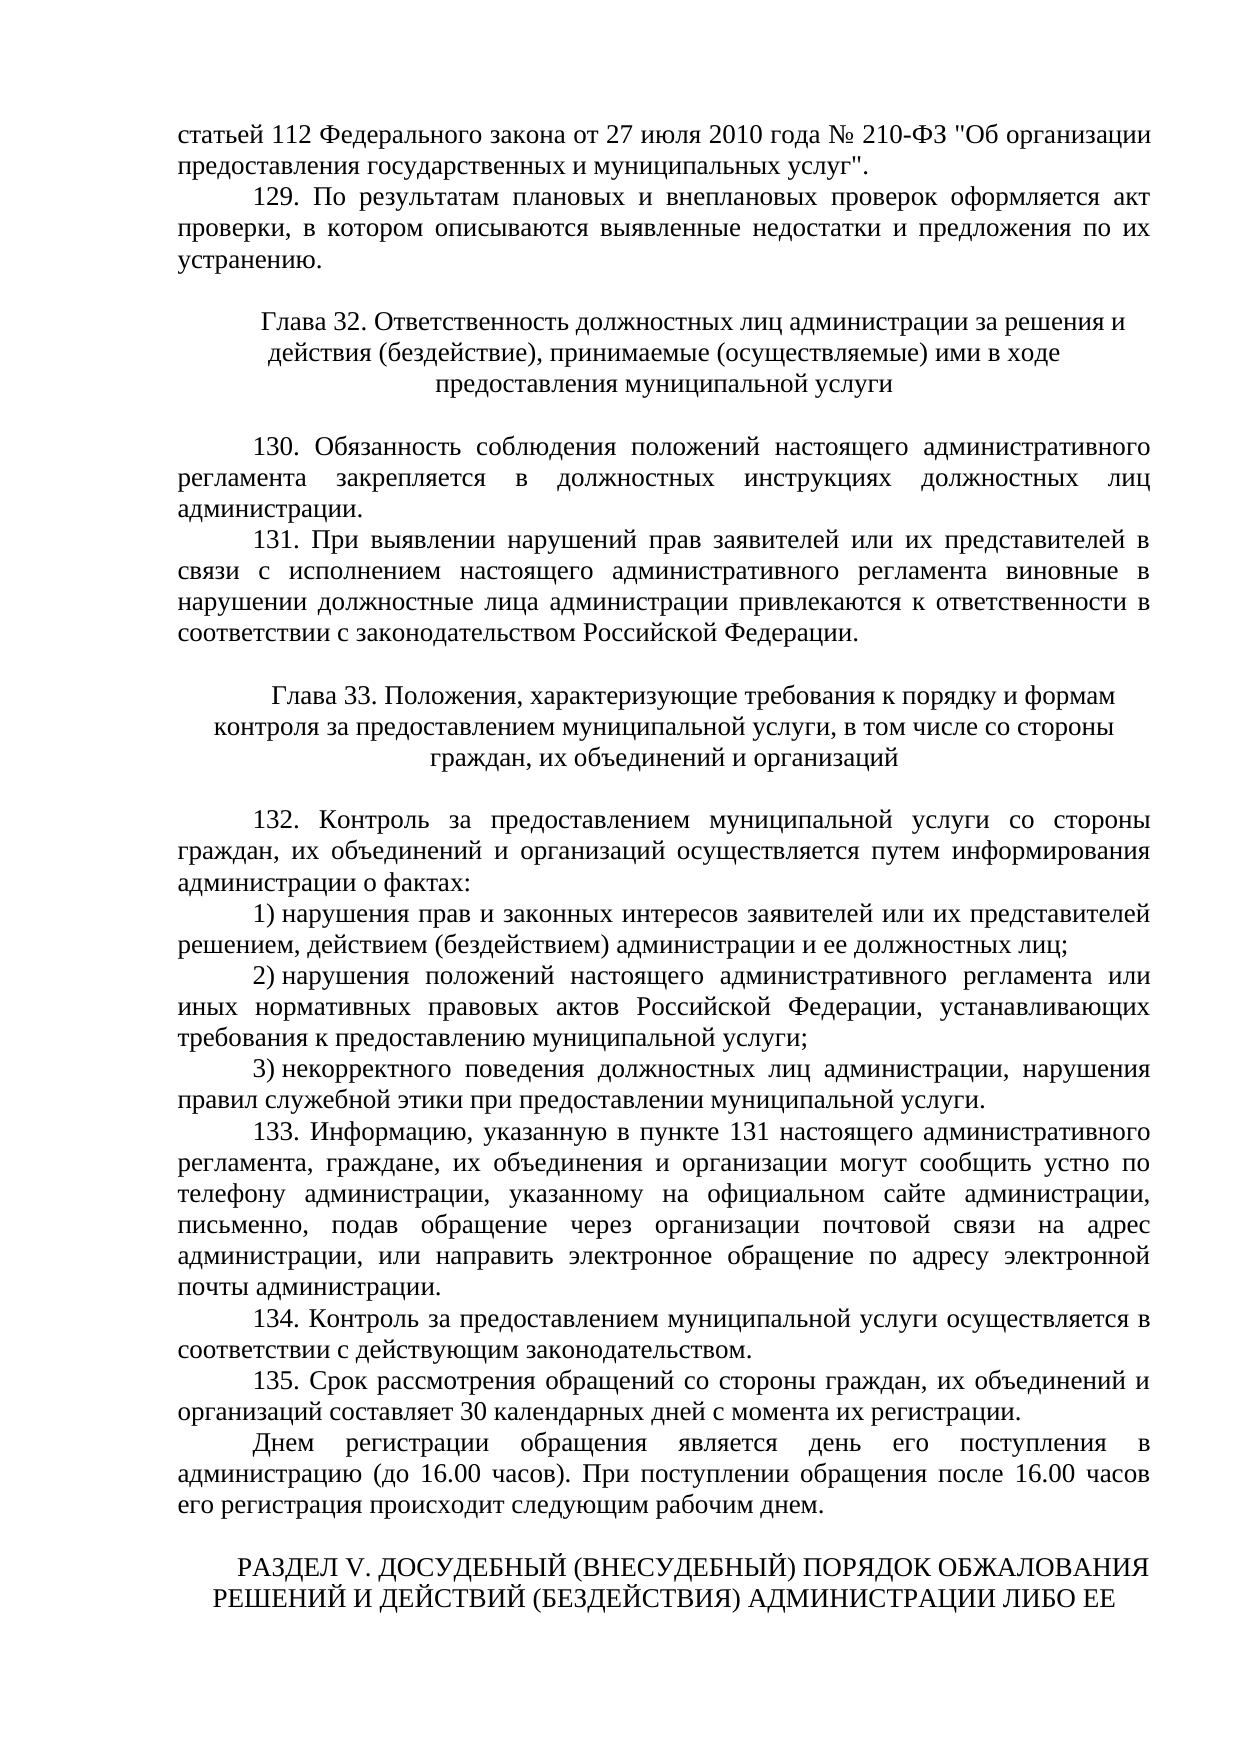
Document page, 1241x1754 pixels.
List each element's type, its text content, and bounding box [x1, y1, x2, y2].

text 3) некорректного поведения должностных лиц администрации, нарушения правил служебной этики при предоставлении муниципальной услуги. [177, 1052, 1152, 1115]
text 132. Контроль за предоставлением муниципальной услуги со стороны граждан, их объединений и организаций осуществляется путем информирования администрации о фактах: [177, 803, 1152, 897]
text 135. Срок рассмотрения обращений со стороны граждан, их объединений и организаций составляет 30 календарных дней с момента их регистрации. [177, 1364, 1152, 1426]
text 133. Информацию, указанную в пункте 131 настоящего административного регламента, граждане, их объединения и организации могут сообщить устно по телефону администрации, указанному на официальном сайте администрации, письменно, подав обращение через организации почтовой связи на адрес администрации, или направить электронное обращение по адресу электронной почты администрации. [177, 1115, 1152, 1302]
text 2) нарушения положений настоящего административного регламента или иных нормативных правовых актов Российской Федерации, устанавливающих требования к предоставлению муниципальной услуги; [177, 959, 1152, 1052]
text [177, 1551, 1152, 1613]
text Глава 32. Ответственность должностных лиц администрации за решения и действия (бездействие), принимаемые (осуществляемые) ими в ходе предоставления муниципальной услуги [177, 305, 1152, 398]
text 130. Обязанность соблюдения положений настоящего административного регламента закрепляется в должностных инструкциях должностных лиц администрации. [177, 429, 1152, 523]
text Днем регистрации обращения является день его поступления в администрацию (до 16.00 часов). При поступлении обращения после 16.00 часов его регистрация происходит следующим рабочим днем. [177, 1426, 1152, 1520]
text 1) нарушения прав и законных интересов заявителей или их представителей решением, действием (бездействием) администрации и ее должностных лиц; [177, 897, 1152, 959]
text 129. По результатам плановых и внеплановых проверок оформляется акт проверки, в котором описываются выявленные недостатки и предложения по их устранению. [177, 180, 1152, 274]
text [177, 118, 1152, 180]
text 131. При выявлении нарушений прав заявителей или их представителей в связи с исполнением настоящего административного регламента виновные в нарушении должностные лица администрации привлекаются к ответственности в соответствии с законодательством Российской Федерации. [177, 523, 1152, 648]
text 134. Контроль за предоставлением муниципальной услуги осуществляется в соответствии с действующим законодательством. [177, 1302, 1152, 1364]
text Глава 33. Положения, характеризующие требования к порядку и формам контроля за предоставлением муниципальной услуги, в том числе со стороны граждан, их объединений и организаций [177, 679, 1152, 772]
